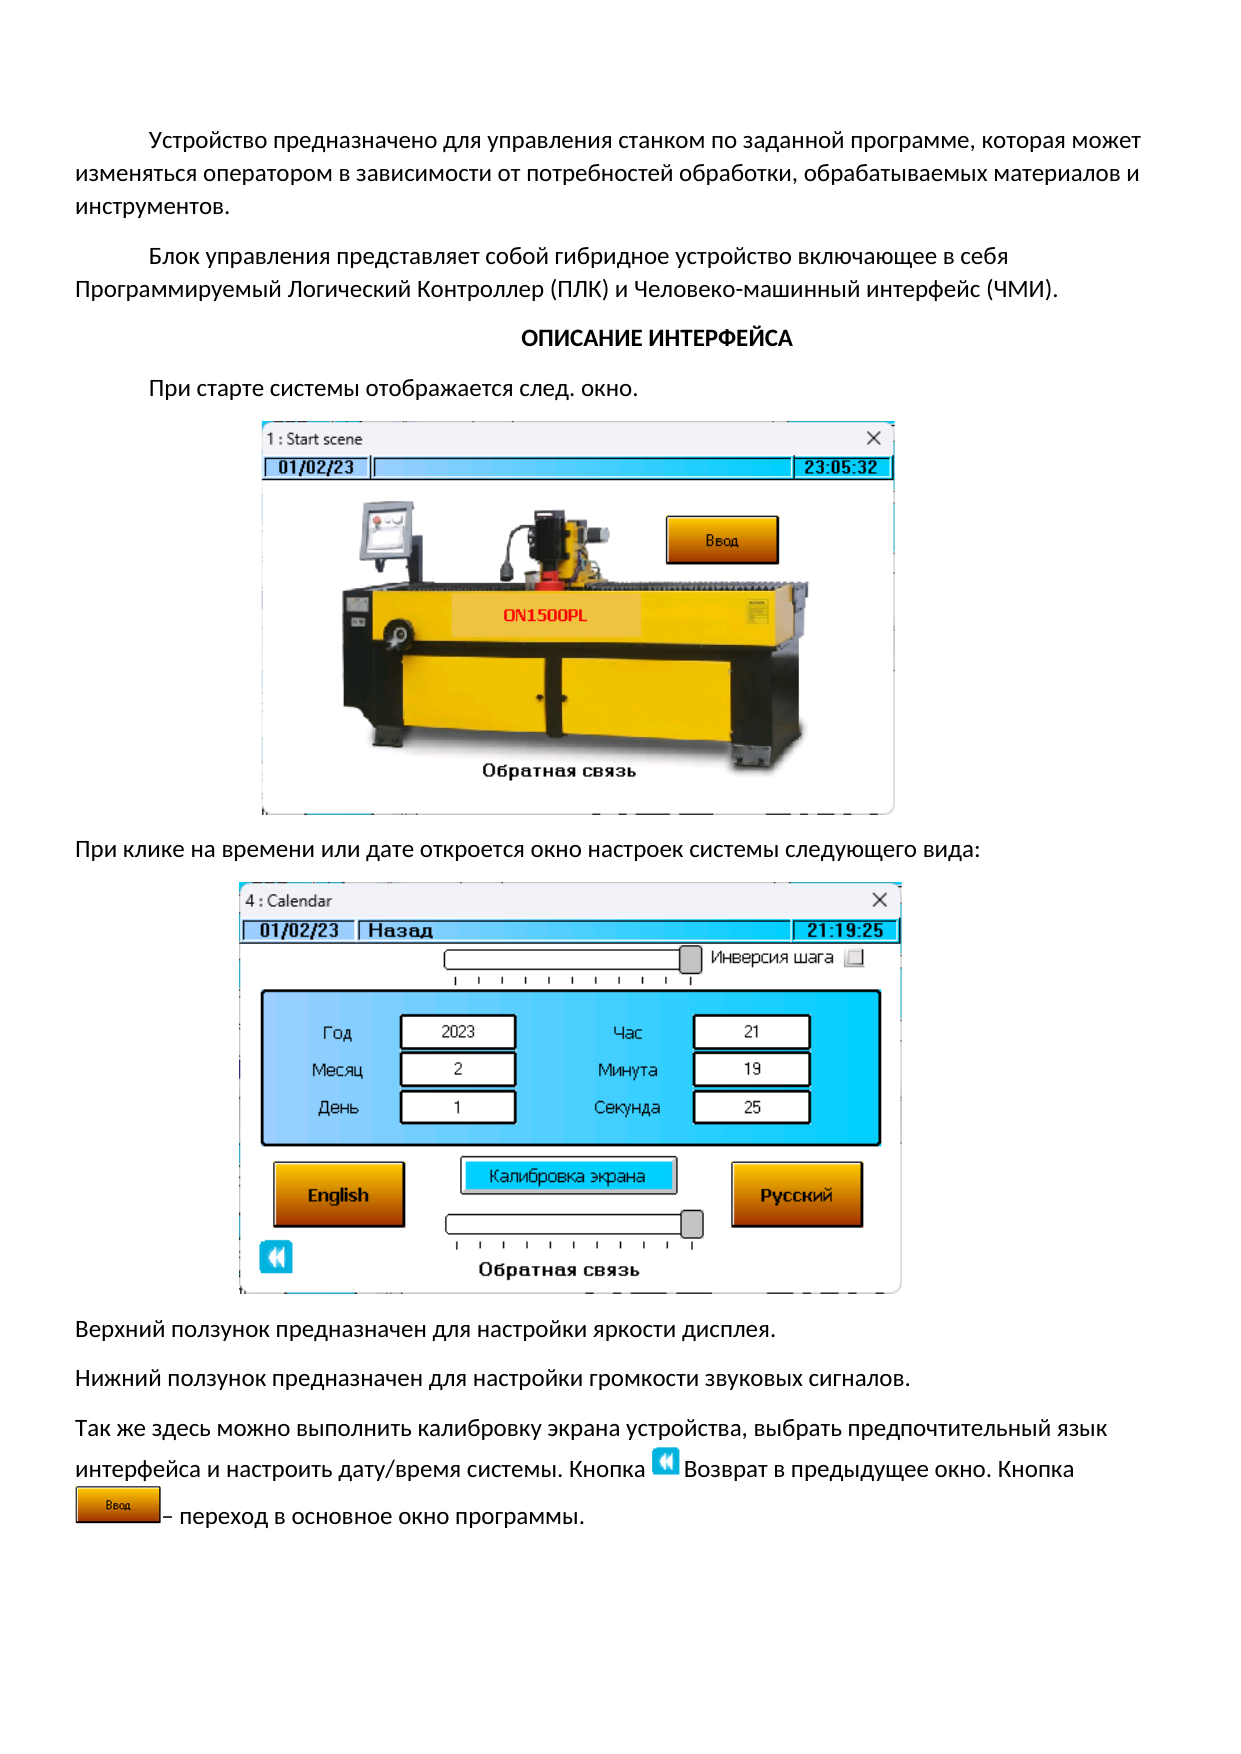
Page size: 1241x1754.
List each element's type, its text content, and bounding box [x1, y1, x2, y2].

text Нижний ползунок предназначен для настройки громкости звуковых сигналов. [75, 1362, 1165, 1393]
picture [261, 421, 895, 815]
text При клике на времени или дате откроется окно настроек системы следующего вида: [75, 833, 1165, 864]
picture [651, 1445, 684, 1478]
text ОПИСАНИЕ ИНТЕРФЕЙСА [75, 322, 1165, 353]
text Блок управления представляет собой гибридное устройство включающее в себя Программируемый Логический Контроллер (ПЛК) и Человеко-машинный интерфейс (ЧМИ). [75, 240, 1165, 303]
text Так же здесь можно выполнить калибровку экрана устройства, выбрать предпочтительный язык интерфейса и настроить дату/время системы. Кнопка Возврат в предыдущее окно. Кнопка – переход в основное окно программы. [75, 1412, 1165, 1531]
picture [75, 1486, 161, 1525]
text Верхний ползунок предназначен для настройки яркости дисплея. [75, 1313, 1165, 1343]
picture [239, 882, 902, 1294]
text При старте системы отображается след. окно. [75, 372, 1165, 403]
text Устройство предназначено для управления станком по заданной программе, которая может изменяться оператором в зависимости от потребностей обработки, обрабатываемых материалов и инструментов. [75, 124, 1165, 221]
